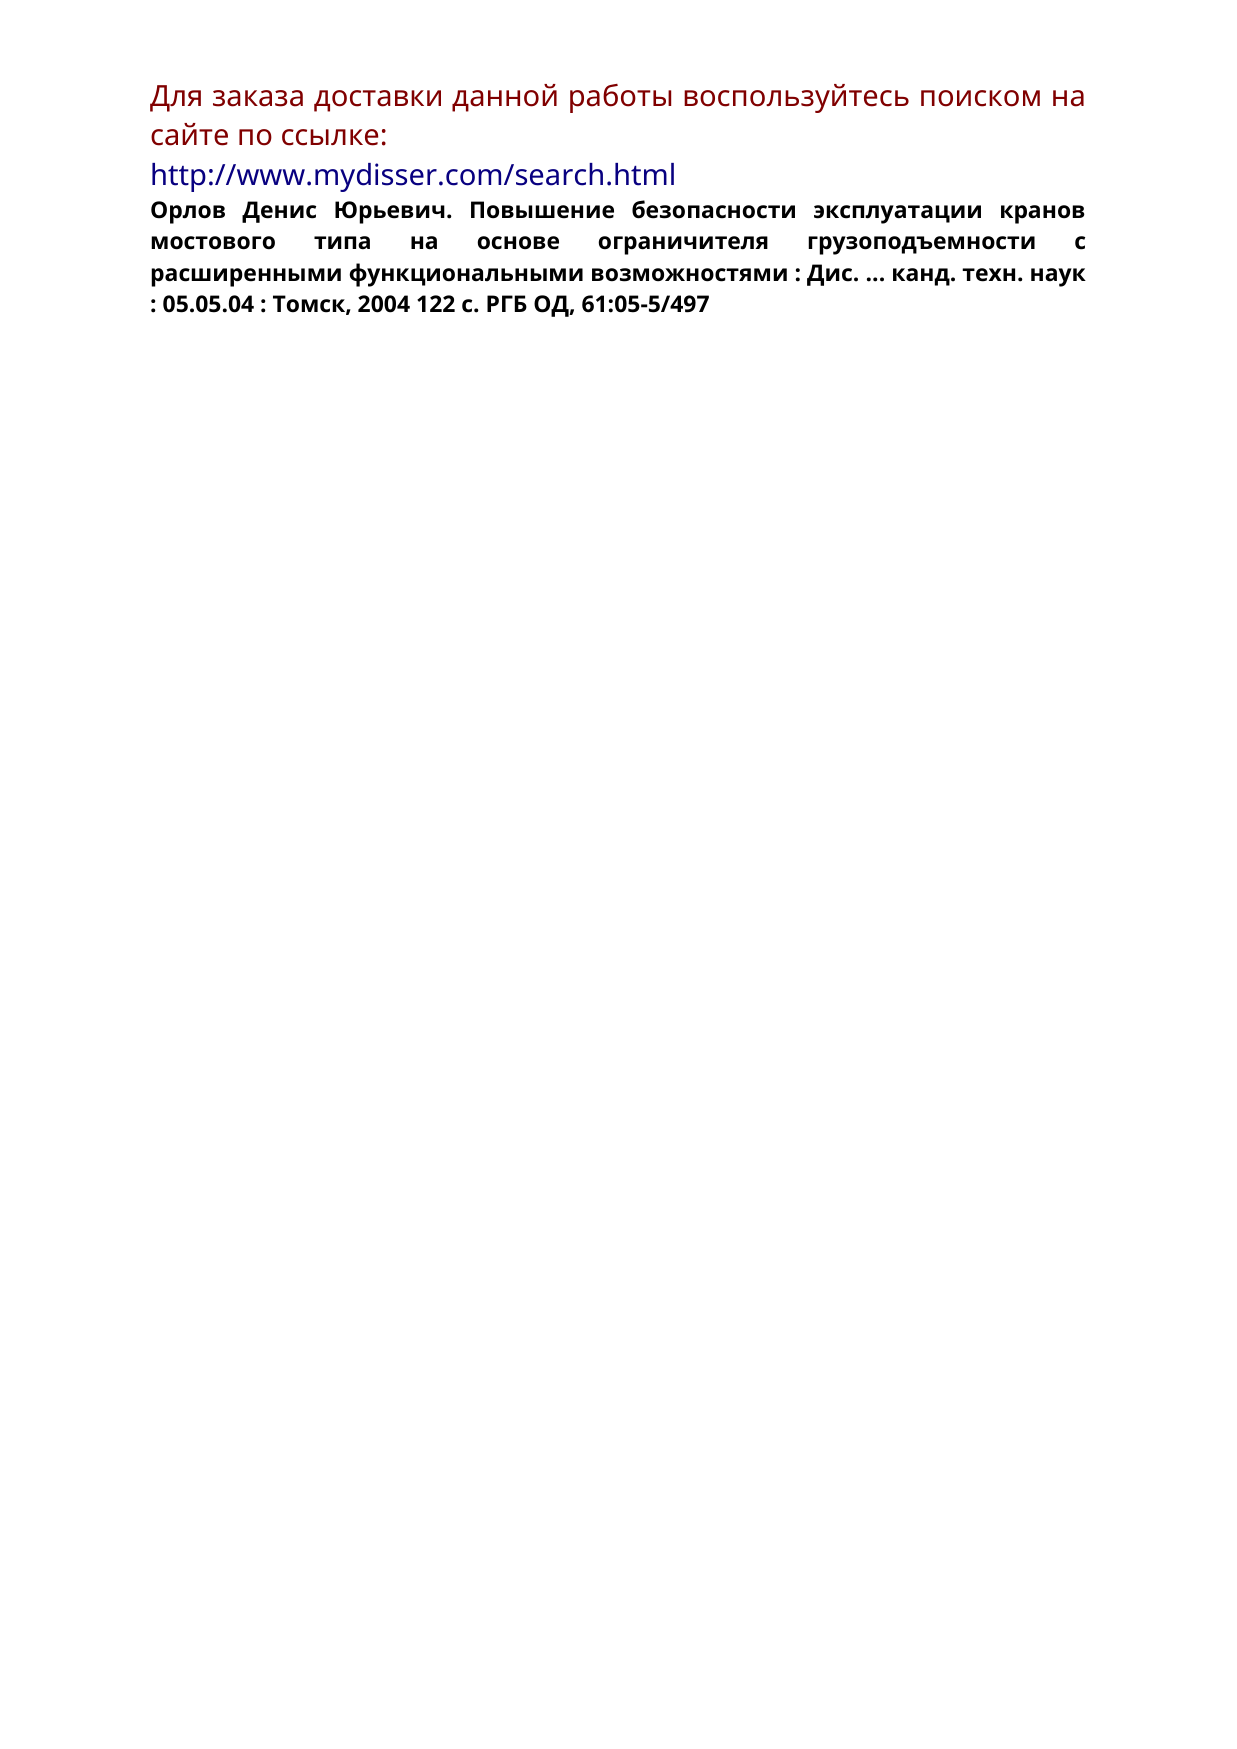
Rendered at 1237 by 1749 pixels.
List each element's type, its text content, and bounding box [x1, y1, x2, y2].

text Орлов Денис Юрьевич. Повышение безопасности эксплуатации кранов мостового типа на основе ограничителя грузоподъемности с расширенными функциональными возможностями : Дис. ... канд. техн. наук : 05.05.04 : Томск, 2004 122 c. РГБ ОД, 61:05-5/497 [150, 194, 1086, 319]
